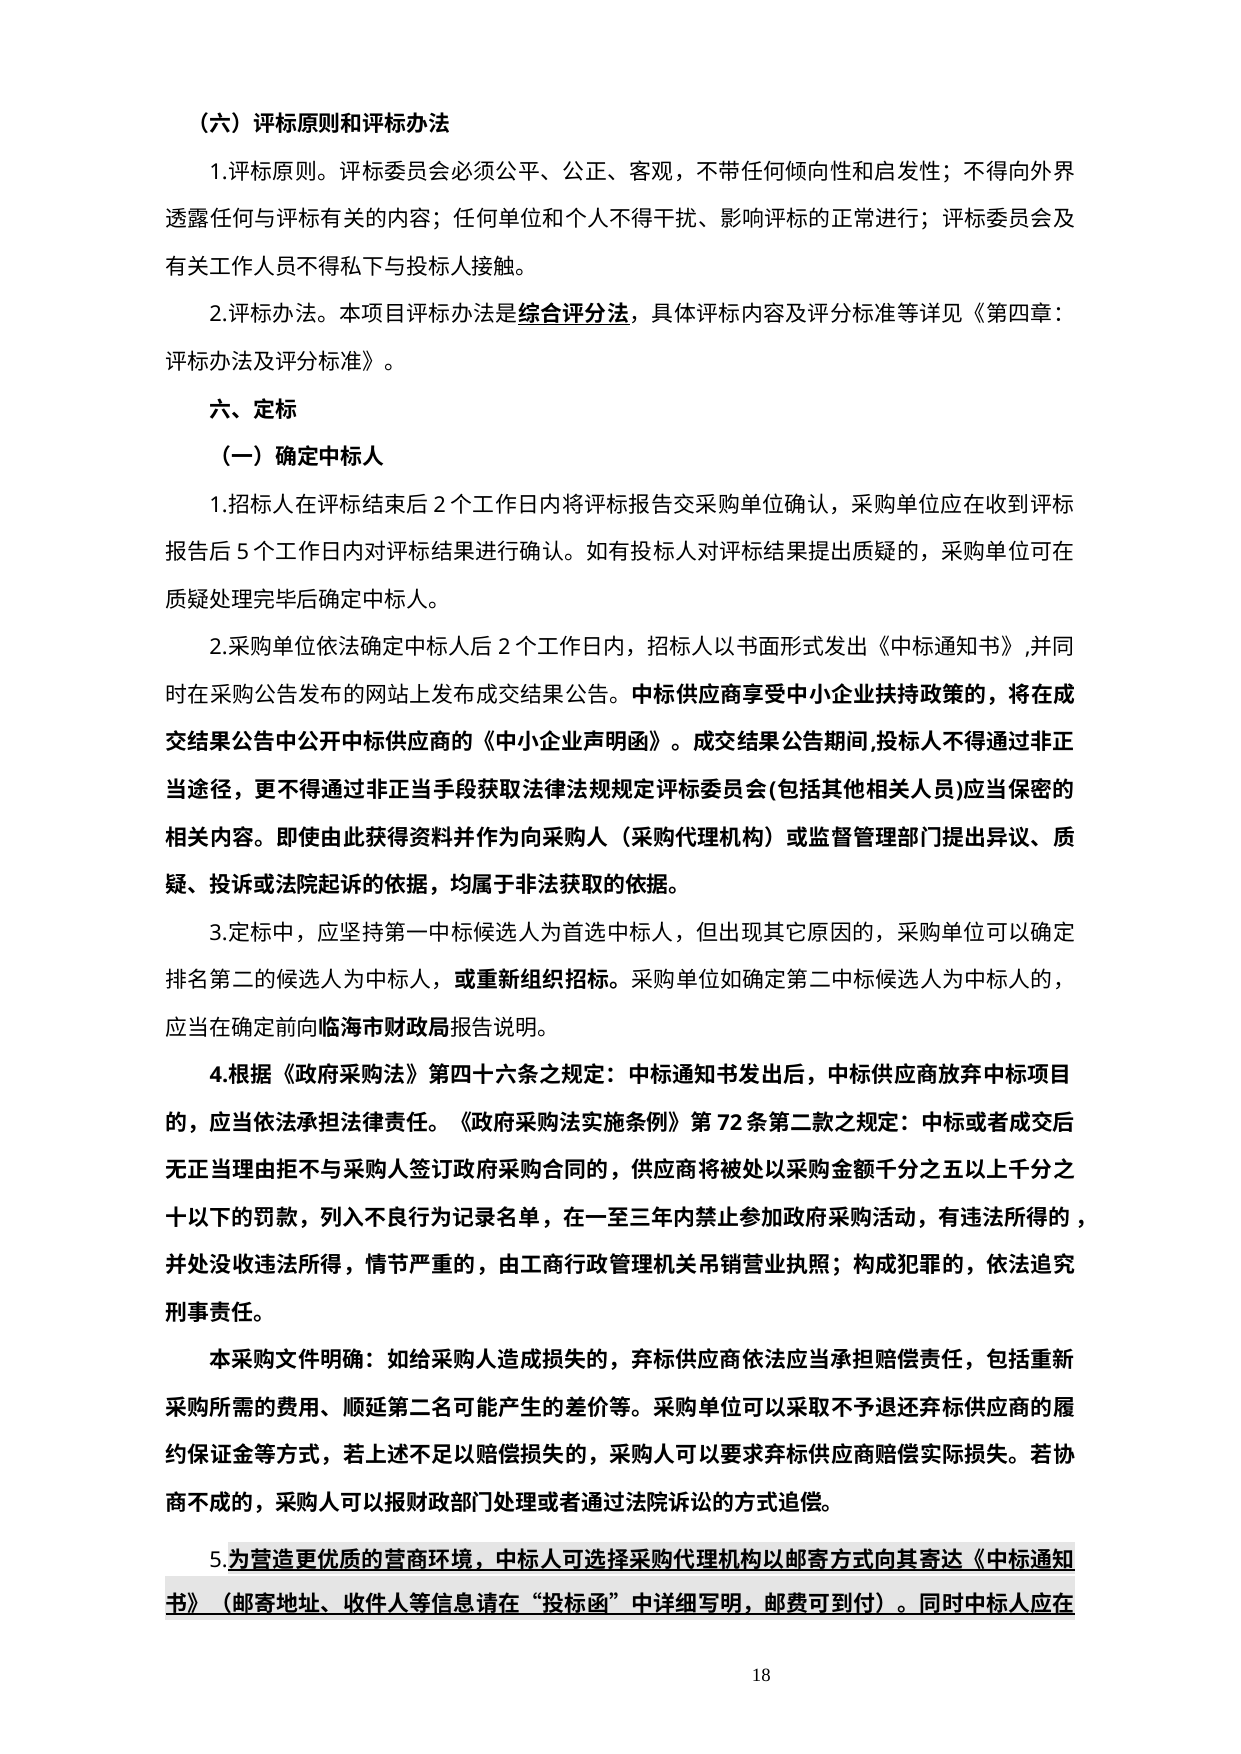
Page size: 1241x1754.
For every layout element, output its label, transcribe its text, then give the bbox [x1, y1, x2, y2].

text 1.招标人在评标结束后2个工作日内将评标报告交采购单位确认，采购单位应在收到评标报告后5个工作日内对评标结果进行确认。如有投标人对评标结果提出质疑的，采购单位可在质疑处理完毕后确定中标人。 [165, 487, 1075, 613]
text （一）确定中标人 [165, 439, 1075, 471]
text 4.根据《政府采购法》第四十六条之规定：中标通知书发出后，中标供应商放弃中标项目的，应当依法承担法律责任。《政府采购法实施条例》第72条第二款之规定：中标或者成交后无正当理由拒不与采购人签订政府采购合同的，供应商将被处以采购金额千分之五以上千分之十以下的罚款，列入不良行为记录名单，在一至三年内禁止参加政府采购活动，有违法所得的，并处没收违法所得，情节严重的，由工商行政管理机关吊销营业执照；构成犯罪的，依法追究刑事责任。 [165, 1057, 1075, 1327]
text 3.定标中，应坚持第一中标候选人为首选中标人，但出现其它原因的，采购单位可以确定排名第二的候选人为中标人，或重新组织招标。采购单位如确定第二中标候选人为中标人的，应当在确定前向临海市财政局报告说明。 [165, 914, 1075, 1041]
text 本采购文件明确：如给采购人造成损失的，弃标供应商依法应当承担赔偿责任，包括重新采购所需的费用、顺延第二名可能产生的差价等。采购单位可以采取不予退还弃标供应商的履约保证金等方式，若上述不足以赔偿损失的，采购人可以要求弃标供应商赔偿实际损失。若协商不成的，采购人可以报财政部门处理或者通过法院诉讼的方式追偿。 [165, 1342, 1075, 1517]
text 2.评标办法。本项目评标办法是综合评分法，具体评标内容及评分标准等详见《第四章：评标办法及评分标准》。 [165, 296, 1075, 376]
text 2.采购单位依法确定中标人后2个工作日内，招标人以书面形式发出《中标通知书》,并同时在采购公告发布的网站上发布成交结果公告。中标供应商享受中小企业扶持政策的，将在成交结果公告中公开中标供应商的《中小企业声明函》。成交结果公告期间,投标人不得通过非正当途径，更不得通过非正当手段获取法律法规规定评标委员会(包括其他相关人员)应当保密的相关内容。即使由此获得资料并作为向采购人（采购代理机构）或监督管理部门提出异议、质疑、投诉或法院起诉的依据，均属于非法获取的依据。 [165, 629, 1075, 899]
text 六、定标 [165, 392, 1075, 423]
text 1.评标原则。评标委员会必须公平、公正、客观，不带任何倾向性和启发性；不得向外界透露任何与评标有关的内容；任何单位和个人不得干扰、影响评标的正常进行；评标委员会及有关工作人员不得私下与投标人接触。 [165, 154, 1075, 281]
text （六）评标原则和评标办法 [165, 106, 1075, 138]
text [165, 1532, 1075, 1576]
